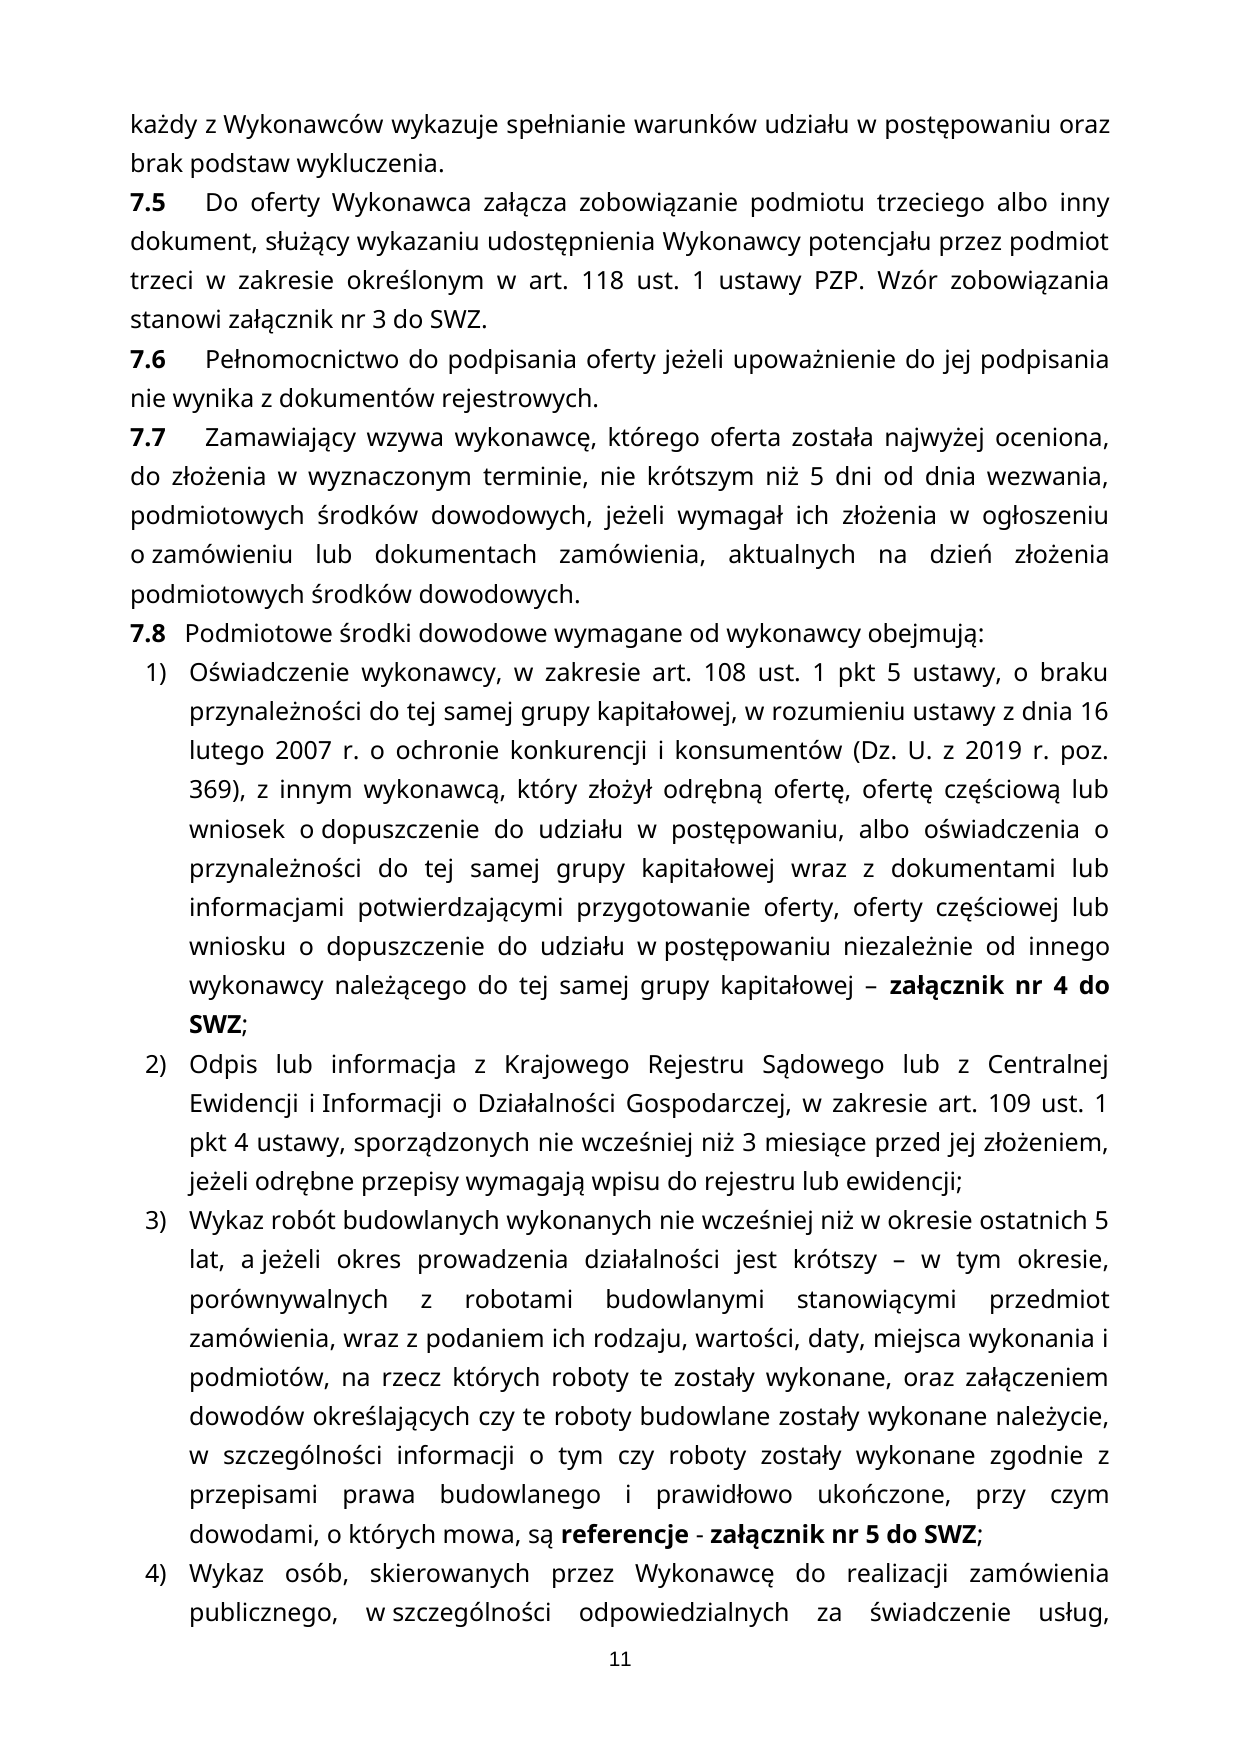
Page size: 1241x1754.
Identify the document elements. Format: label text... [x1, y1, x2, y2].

list Wykaz robót budowlanych wykonanych nie wcześniej niż w okresie ostatnich 5 lat, a jeżeli okres prowadzenia działalności jest krótszy – w tym okresie, porównywalnych z robotami budowlanymi stanowiącymi przedmiot zamówienia, wraz z podaniem ich rodzaju, wartości, daty, miejsca wykonania i podmiotów, na rzecz których roboty te zostały wykonane, oraz załączeniem dowodów określających czy te roboty budowlane zostały wykonane należycie, w szczególności informacji o tym czy roboty zostały wykonane zgodnie z przepisami prawa budowlanego i prawidłowo ukończone, przy czym dowodami, o których mowa, są referencje - załącznik nr 5 do SWZ; [145, 1203, 1110, 1550]
list Oświadczenie wykonawcy, w zakresie art. 108 ust. 1 pkt 5 ustawy, o braku przynależności do tej samej grupy kapitałowej, w rozumieniu ustawy z dnia 16 lutego 2007 r. o ochronie konkurencji i konsumentów (Dz. U. z 2019 r. poz. 369), z innym wykonawcą, który złożył odrębną ofertę, ofertę częściową lub wniosek o dopuszczenie do udziału w postępowaniu, albo oświadczenia o przynależności do tej samej grupy kapitałowej wraz z dokumentami lub informacjami potwierdzającymi przygotowanie oferty, oferty częściowej lub wniosku o dopuszczenie do udziału w postępowaniu niezależnie od innego wykonawcy należącego do tej samej grupy kapitałowej – załącznik nr 4 do SWZ; [145, 655, 1110, 1041]
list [145, 1556, 1110, 1629]
list Podmiotowe środki dowodowe wymagane od wykonawcy obejmują: [130, 616, 1110, 649]
list Pełnomocnictwo do podpisania oferty jeżeli upoważnienie do jej podpisania nie wynika z dokumentów rejestrowych. [130, 341, 1110, 414]
list Do oferty Wykonawca załącza zobowiązanie podmiotu trzeciego albo inny dokument, służący wykazaniu udostępnienia Wykonawcy potencjału przez podmiot trzeci w zakresie określonym w art. 118 ust. 1 ustawy PZP. Wzór zobowiązania stanowi załącznik nr 3 do SWZ. [130, 185, 1110, 336]
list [130, 106, 1110, 179]
list Zamawiający wzywa wykonawcę, którego oferta została najwyżej oceniona, do złożenia w wyznaczonym terminie, nie krótszym niż 5 dni od dnia wezwania, podmiotowych środków dowodowych, jeżeli wymagał ich złożenia w ogłoszeniu o zamówieniu lub dokumentach zamówienia, aktualnych na dzień złożenia podmiotowych środków dowodowych. [130, 420, 1110, 610]
list Odpis lub informacja z Krajowego Rejestru Sądowego lub z Centralnej Ewidencji i Informacji o Działalności Gospodarczej, w zakresie art. 109 ust. 1 pkt 4 ustawy, sporządzonych nie wcześniej niż 3 miesiące przed jej złożeniem, jeżeli odrębne przepisy wymagają wpisu do rejestru lub ewidencji; [145, 1046, 1110, 1198]
